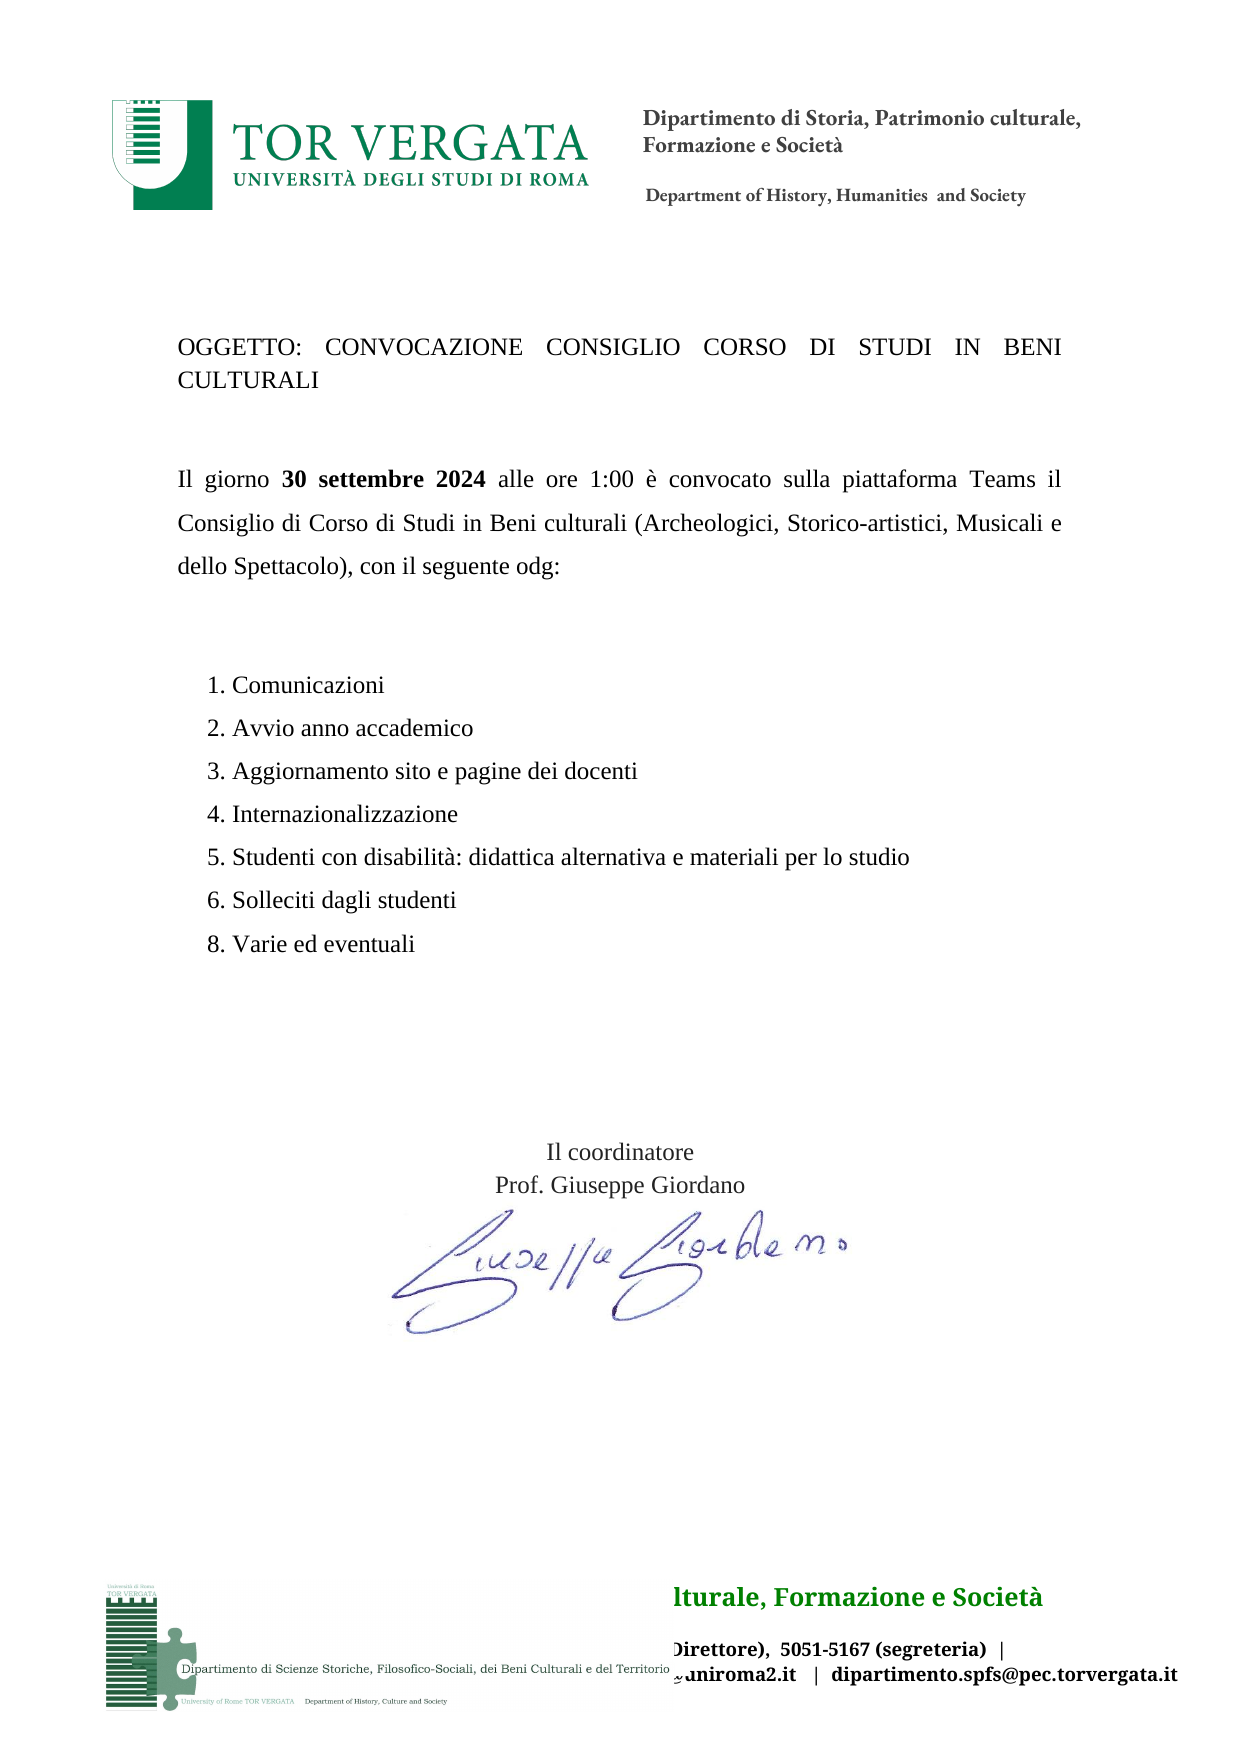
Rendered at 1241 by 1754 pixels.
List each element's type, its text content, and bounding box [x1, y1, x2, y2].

text 8. Varie ed eventuali [207, 929, 1063, 957]
text OGGETTO: CONVOCAZIONE CONSIGLIO CORSO DI STUDI IN BENI CULTURALI [177, 332, 1063, 394]
text 3. Aggiornamento sito e pagine dei docenti [207, 756, 1063, 785]
picture [103, 1579, 675, 1712]
text Il giorno 30 settembre 2024 alle ore 1:00 è convocato sulla piattaforma Teams il Consiglio di Corso di Studi in Beni culturali (Archeologici, Storico-artistici, Musicali e dello Spettacolo), con il seguente odg: [177, 464, 1063, 579]
picture [111, 100, 590, 211]
text Prof. Giuseppe Giordano [177, 1170, 1063, 1199]
text Il coordinatore [177, 1137, 1063, 1166]
text 6. Solleciti dagli studenti [207, 886, 1063, 914]
text 5. Studenti con disabilità: didattica alternativa e materiali per lo studio [207, 842, 1063, 871]
text 4. Internazionalizzazione [207, 799, 1063, 828]
text 1. Comunicazioni [207, 670, 1063, 699]
text 2. Avvio anno accademico [207, 713, 1063, 742]
picture [382, 1199, 862, 1342]
